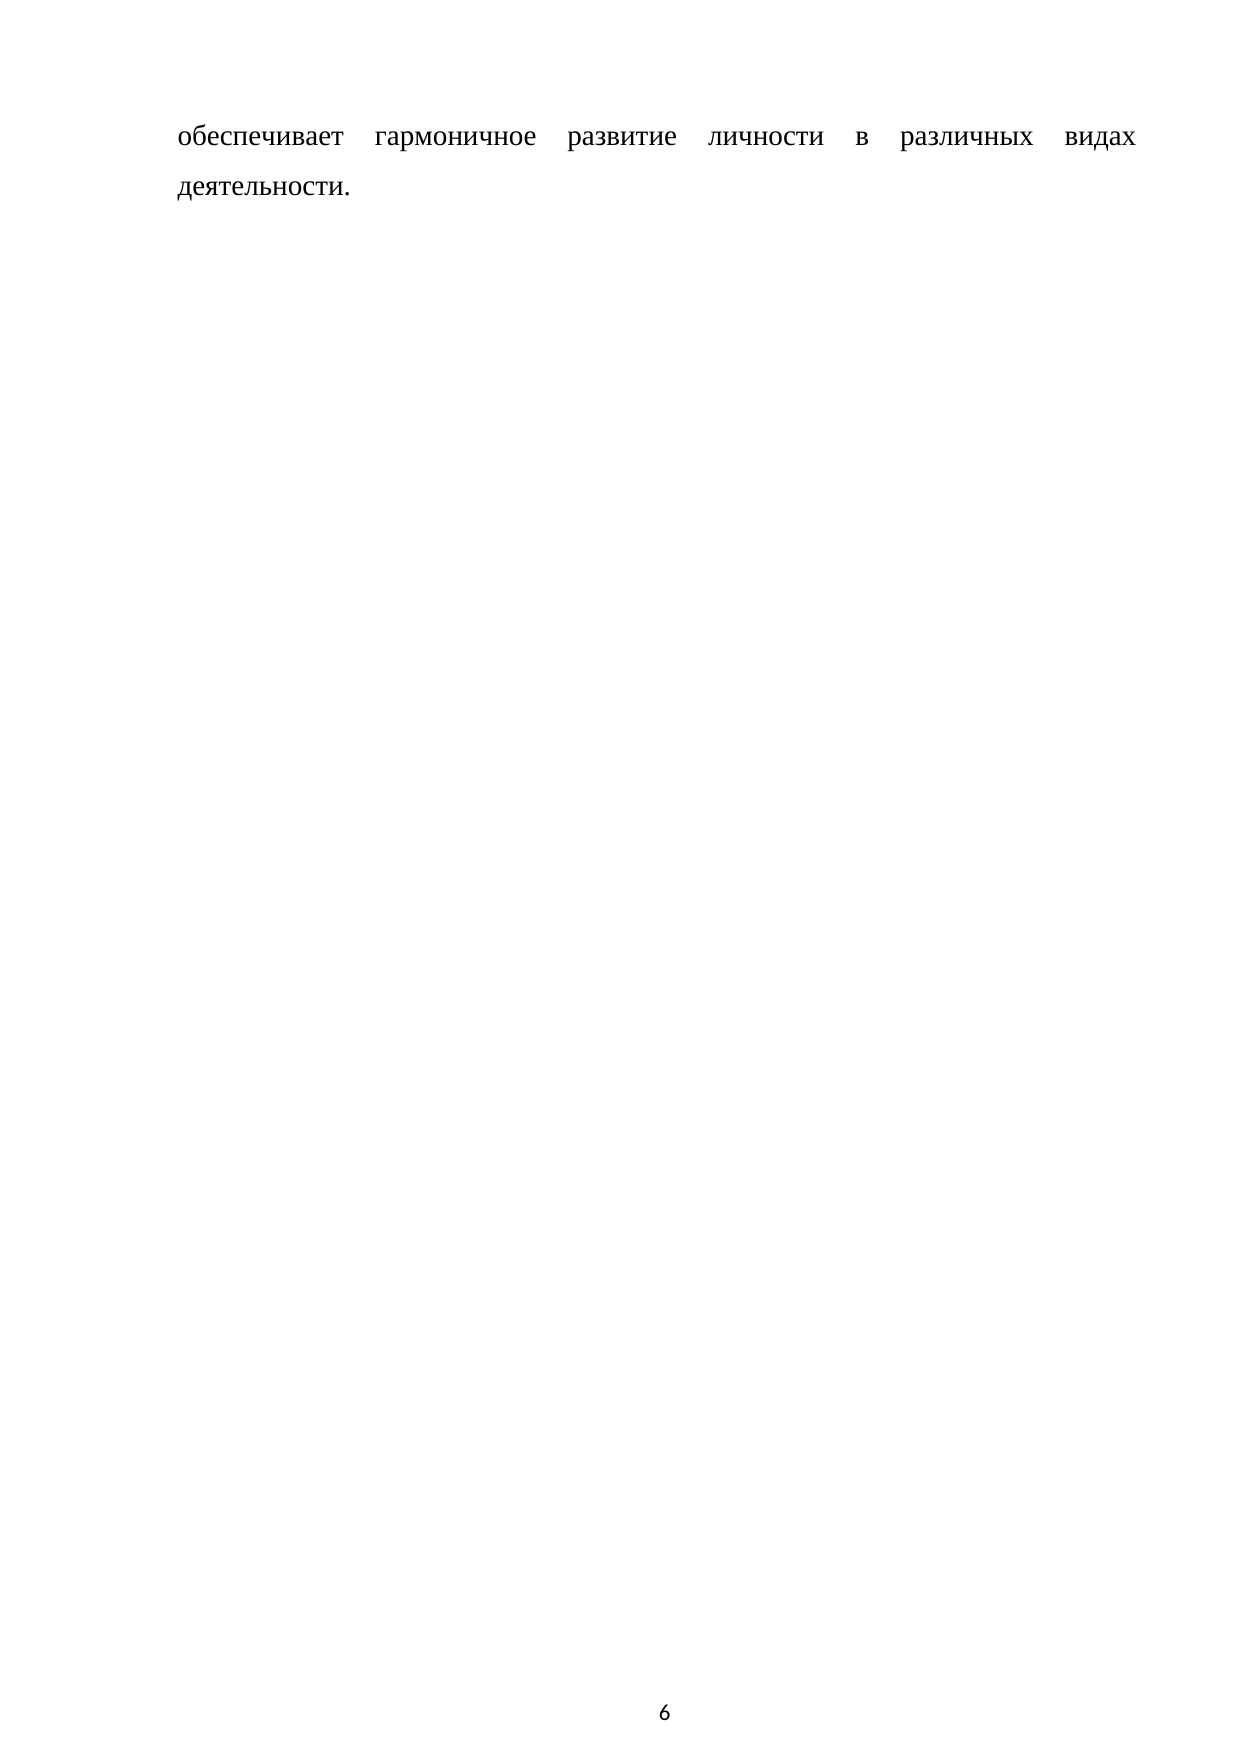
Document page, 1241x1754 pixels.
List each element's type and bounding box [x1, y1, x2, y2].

text [177, 118, 1137, 202]
